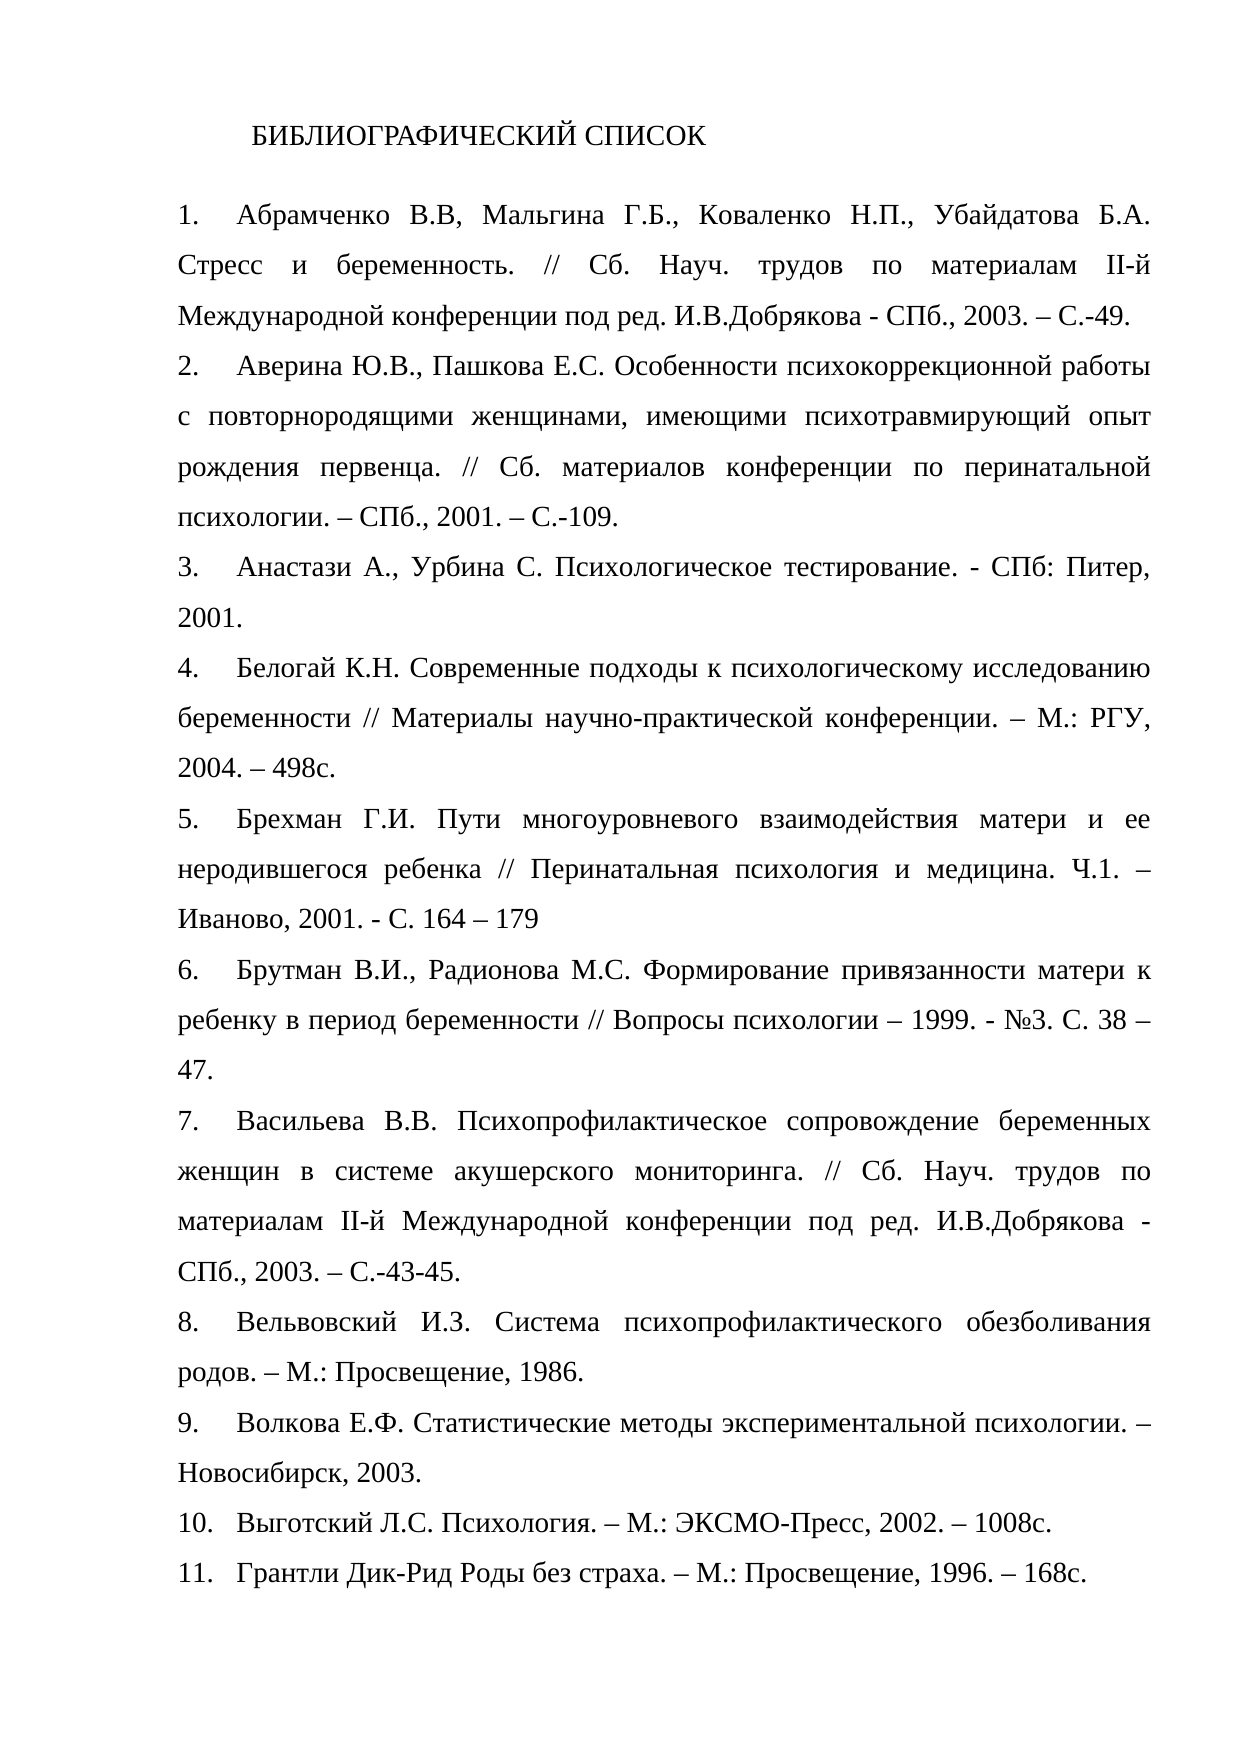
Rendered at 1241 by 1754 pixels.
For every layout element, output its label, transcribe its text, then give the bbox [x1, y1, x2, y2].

list Абрамченко В.В, Мальгина Г.Б., Коваленко Н.П., Убайдатова Б.А. Стресс и беременность. // Сб. Науч. трудов по материалам II-й Международной конференции под ред. И.В.Добрякова - СПб., 2003. – С.-49. [177, 197, 1152, 331]
subtitle Библиографический список [177, 118, 1152, 152]
list Анастази А., Урбина С. Психологическое тестирование. - СПб: Питер, 2001. [177, 549, 1152, 633]
list Белогай К.Н. Современные подходы к психологическому исследованию беременности // Материалы научно-практической конференции. – М.: РГУ, 2004. – 498с. [177, 650, 1152, 784]
list Волкова Е.Ф. Статистические методы экспериментальной психологии. – Новосибирск, 2003. [177, 1405, 1152, 1488]
list Брутман В.И., Радионова М.С. Формирование привязанности матери к ребенку в период беременности // Вопросы психологии – 1999. - №3. С. 38 – 47. [177, 952, 1152, 1086]
list Васильева В.В. Психопрофилактическое сопровождение беременных женщин в системе акушерского мониторинга. // Сб. Науч. трудов по материалам II-й Международной конференции под ред. И.В.Добрякова - СПб., 2003. – С.-43-45. [177, 1103, 1152, 1287]
list Вельвовский И.З. Система психопрофилактического обезболивания родов. – М.: Просвещение, 1986. [177, 1304, 1152, 1388]
list Аверина Ю.В., Пашкова Е.С. Особенности психокоррекционной работы с повторнородящими женщинами, имеющими психотравмирующий опыт рождения первенца. // Сб. материалов конференции по перинатальной психологии. – СПб., 2001. – С.-109. [177, 348, 1152, 533]
list Выготский Л.С. Психология. – М.: ЭКСМО-Пресс, 2002. – 1008с. [177, 1505, 1152, 1539]
list Грантли Дик-Рид Роды без страха. – М.: Просвещение, 1996. – 168с. [177, 1556, 1152, 1589]
list Брехман Г.И. Пути многоуровневого взаимодействия матери и ее неродившегося ребенка // Перинатальная психология и медицина. Ч.1. – Иваново, 2001. - С. 164 – 179 [177, 801, 1152, 935]
